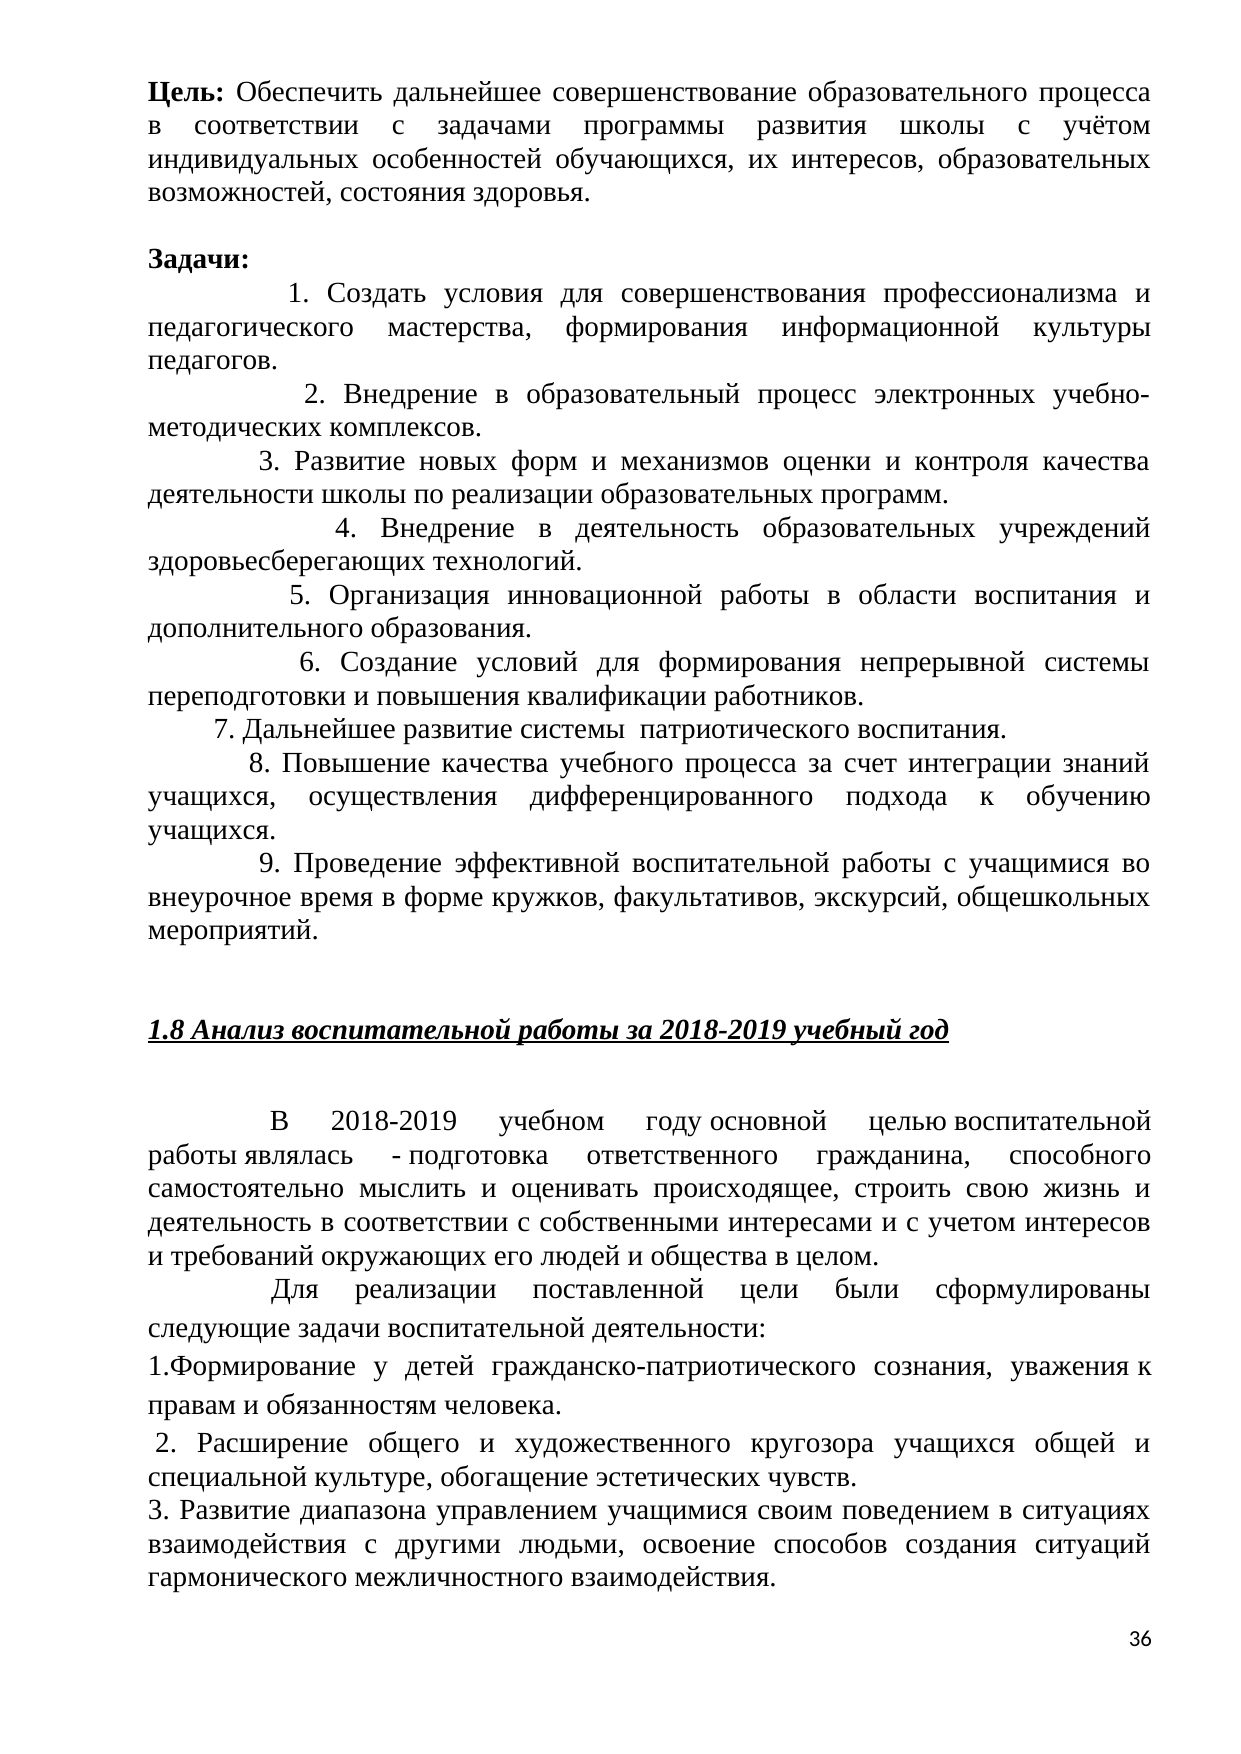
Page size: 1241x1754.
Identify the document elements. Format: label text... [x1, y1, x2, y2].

text 5. Организация инновационной работы в области воспитания и дополнительного образования. [148, 577, 1152, 644]
text 2. Внедрение в образовательный процесс электронных учебно-методических комплексов. [148, 376, 1152, 443]
text 1. Создать условия для совершенствования профессионализма и педагогического мастерства, формирования информационной культуры педагогов. [148, 275, 1152, 376]
text 3. Развитие диапазона управлением учащимися своим поведением в ситуациях взаимодействия с другими людьми, освоение способов создания ситуаций гармонического межличностного взаимодействия. [148, 1492, 1152, 1593]
text 6. Создание условий для формирования непрерывной системы переподготовки и повышения квалификации работников. [148, 644, 1152, 711]
text 3. Развитие новых форм и механизмов оценки и контроля качества деятельности школы по реализации образовательных программ. [148, 443, 1152, 510]
text 1.Формирование у детей гражданско-патриотического сознания, уважения к правам и обязанностям человека. [148, 1348, 1152, 1420]
text 9. Проведение эффективной воспитательной работы с учащимися во внеурочное время в форме кружков, факультативов, экскурсий, общешкольных мероприятий. [148, 845, 1152, 946]
text Задачи: [148, 242, 1152, 275]
text 4. Внедрение в деятельность образовательных учреждений здоровьесберегающих технологий. [148, 510, 1152, 577]
text 8. Повышение качества учебного процесса за счет интеграции знаний учащихся, осуществления дифференцированного подхода к обучению учащихся. [148, 745, 1152, 845]
text Для реализации поставленной цели были сформулированы следующие задачи воспитательной деятельности: [148, 1271, 1152, 1343]
text 7. Дальнейшее развитие системы патриотического воспитания. [148, 711, 1152, 745]
text 1.8 Анализ воспитательной работы за 2018-2019 учебный год [148, 1012, 1152, 1046]
text Цель: Обеспечить дальнейшее совершенствование образовательного процесса в соответствии с задачами программы развития школы с учётом индивидуальных особенностей обучающихся, их интересов, образовательных возможностей, состояния здоровья. [148, 74, 1152, 208]
text 2. Расширение общего и художественного кругозора учащихся общей и специальной культуре, обогащение эстетических чувств. [148, 1425, 1152, 1492]
text В 2018-2019 учебном году основной целью воспитательной работы являлась - подготовка ответственного гражданина, способного самостоятельно мыслить и оценивать происходящее, строить свою жизнь и деятельность в соответствии с собственными интересами и с учетом интересов и требований окружающих его людей и общества в целом. [148, 1103, 1152, 1271]
